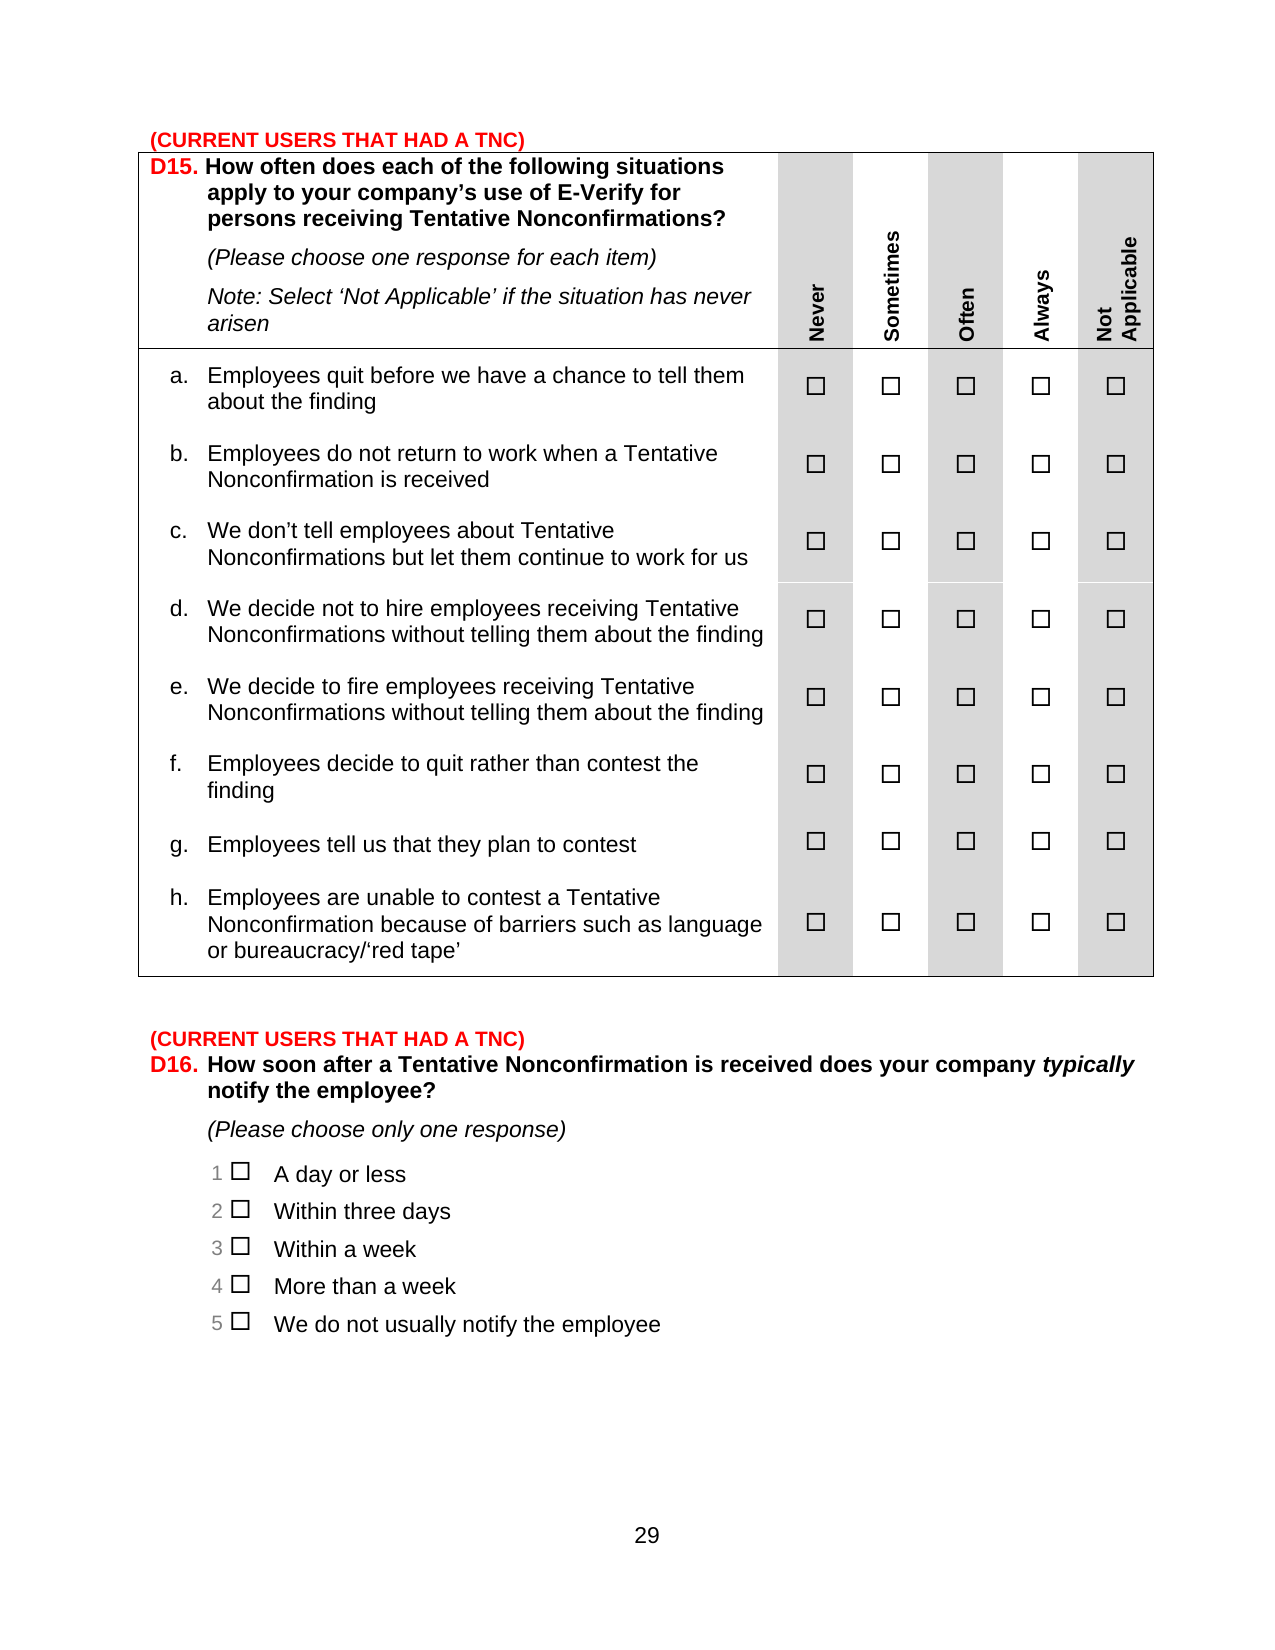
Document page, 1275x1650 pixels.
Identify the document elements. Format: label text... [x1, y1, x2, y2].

table_cell [853, 349, 928, 427]
table_cell d. We decide not to hire employees receiving Tentative Nonconfirmations without telling them about the finding [139, 583, 778, 660]
text D16. How soon after a Tentative Nonconfirmation is received does your company typically notify the employee? [150, 1051, 1144, 1104]
table_cell [1003, 660, 1078, 738]
table_cell Within three days [263, 1193, 1116, 1230]
table_header D15. How often does each of the following situations apply to your company’s use of E-Verify for persons receiving Tentative Nonconfirmations? (Please choose one response for each item) Note: Select ‘Not Applicable’ if the situation has never arisen [139, 153, 778, 348]
table_cell a. Employees quit before we have a chance to tell them about the finding [139, 349, 778, 427]
table_cell [853, 816, 928, 872]
table_cell 3 [139, 1230, 262, 1267]
table_cell [778, 816, 853, 872]
table_header 1 [139, 1155, 262, 1192]
table_cell c. We don’t tell employees about Tentative Nonconfirmations but let them continue to work for us [139, 505, 778, 582]
table_cell [928, 505, 1003, 582]
table_cell 2 [139, 1193, 262, 1230]
table_cell 5 [139, 1305, 262, 1342]
table_cell [928, 816, 1003, 872]
table_cell [778, 738, 853, 816]
table_cell f. Employees decide to quit rather than contest the finding [139, 738, 778, 816]
table_cell [778, 660, 853, 738]
table_cell [853, 427, 928, 505]
table_cell Within a week [263, 1230, 1116, 1267]
table_cell [853, 505, 928, 582]
table_cell [1003, 872, 1078, 976]
table_cell [778, 505, 853, 582]
table_cell [853, 738, 928, 816]
table_cell [778, 427, 853, 505]
table_cell [928, 660, 1003, 738]
table_cell [928, 427, 1003, 505]
table_cell [1003, 349, 1078, 427]
table_cell [778, 583, 853, 660]
table_cell [1078, 505, 1153, 582]
table_header Sometimes [853, 153, 928, 348]
table_cell b. Employees do not return to work when a Tentative Nonconfirmation is received [139, 427, 778, 505]
table_cell More than a week [263, 1268, 1116, 1305]
table_cell [1078, 738, 1153, 816]
table_cell h. Employees are unable to contest a Tentative Nonconfirmation because of barriers such as language or bureaucracy/‘red tape’ [139, 872, 778, 976]
table_cell [1003, 427, 1078, 505]
table_header Not Applicable [1078, 153, 1153, 348]
table_cell [928, 738, 1003, 816]
table_header Often [928, 153, 1003, 348]
table_cell [1003, 816, 1078, 872]
table_cell [1078, 583, 1153, 660]
table_cell [1078, 872, 1153, 976]
table_header Never [778, 153, 853, 348]
table_cell [778, 349, 853, 427]
table_cell [1003, 505, 1078, 582]
table_cell [778, 872, 853, 976]
text (CURRENT USERS THAT HAD A TNC) [150, 1027, 1144, 1051]
table_cell [1078, 349, 1153, 427]
table_cell [928, 349, 1003, 427]
table_cell [1078, 427, 1153, 505]
table_cell We do not usually notify the employee [263, 1305, 1116, 1342]
table_header Always [1003, 153, 1078, 348]
table_cell [1003, 738, 1078, 816]
table_cell [853, 660, 928, 738]
table_cell [1003, 583, 1078, 660]
table_cell [1078, 816, 1153, 872]
text (CURRENT USERS THAT HAD A TNC) [150, 128, 1144, 152]
table_cell g. Employees tell us that they plan to contest [139, 816, 778, 872]
table_header A day or less [263, 1155, 1116, 1192]
table_cell [853, 872, 928, 976]
table_cell [928, 583, 1003, 660]
table_cell e. We decide to fire employees receiving Tentative Nonconfirmations without telling them about the finding [139, 660, 778, 738]
table_cell [853, 583, 928, 660]
table_cell 4 [139, 1268, 262, 1305]
text (Please choose only one response) [207, 1116, 1144, 1142]
table_cell [928, 872, 1003, 976]
table_cell [1078, 660, 1153, 738]
